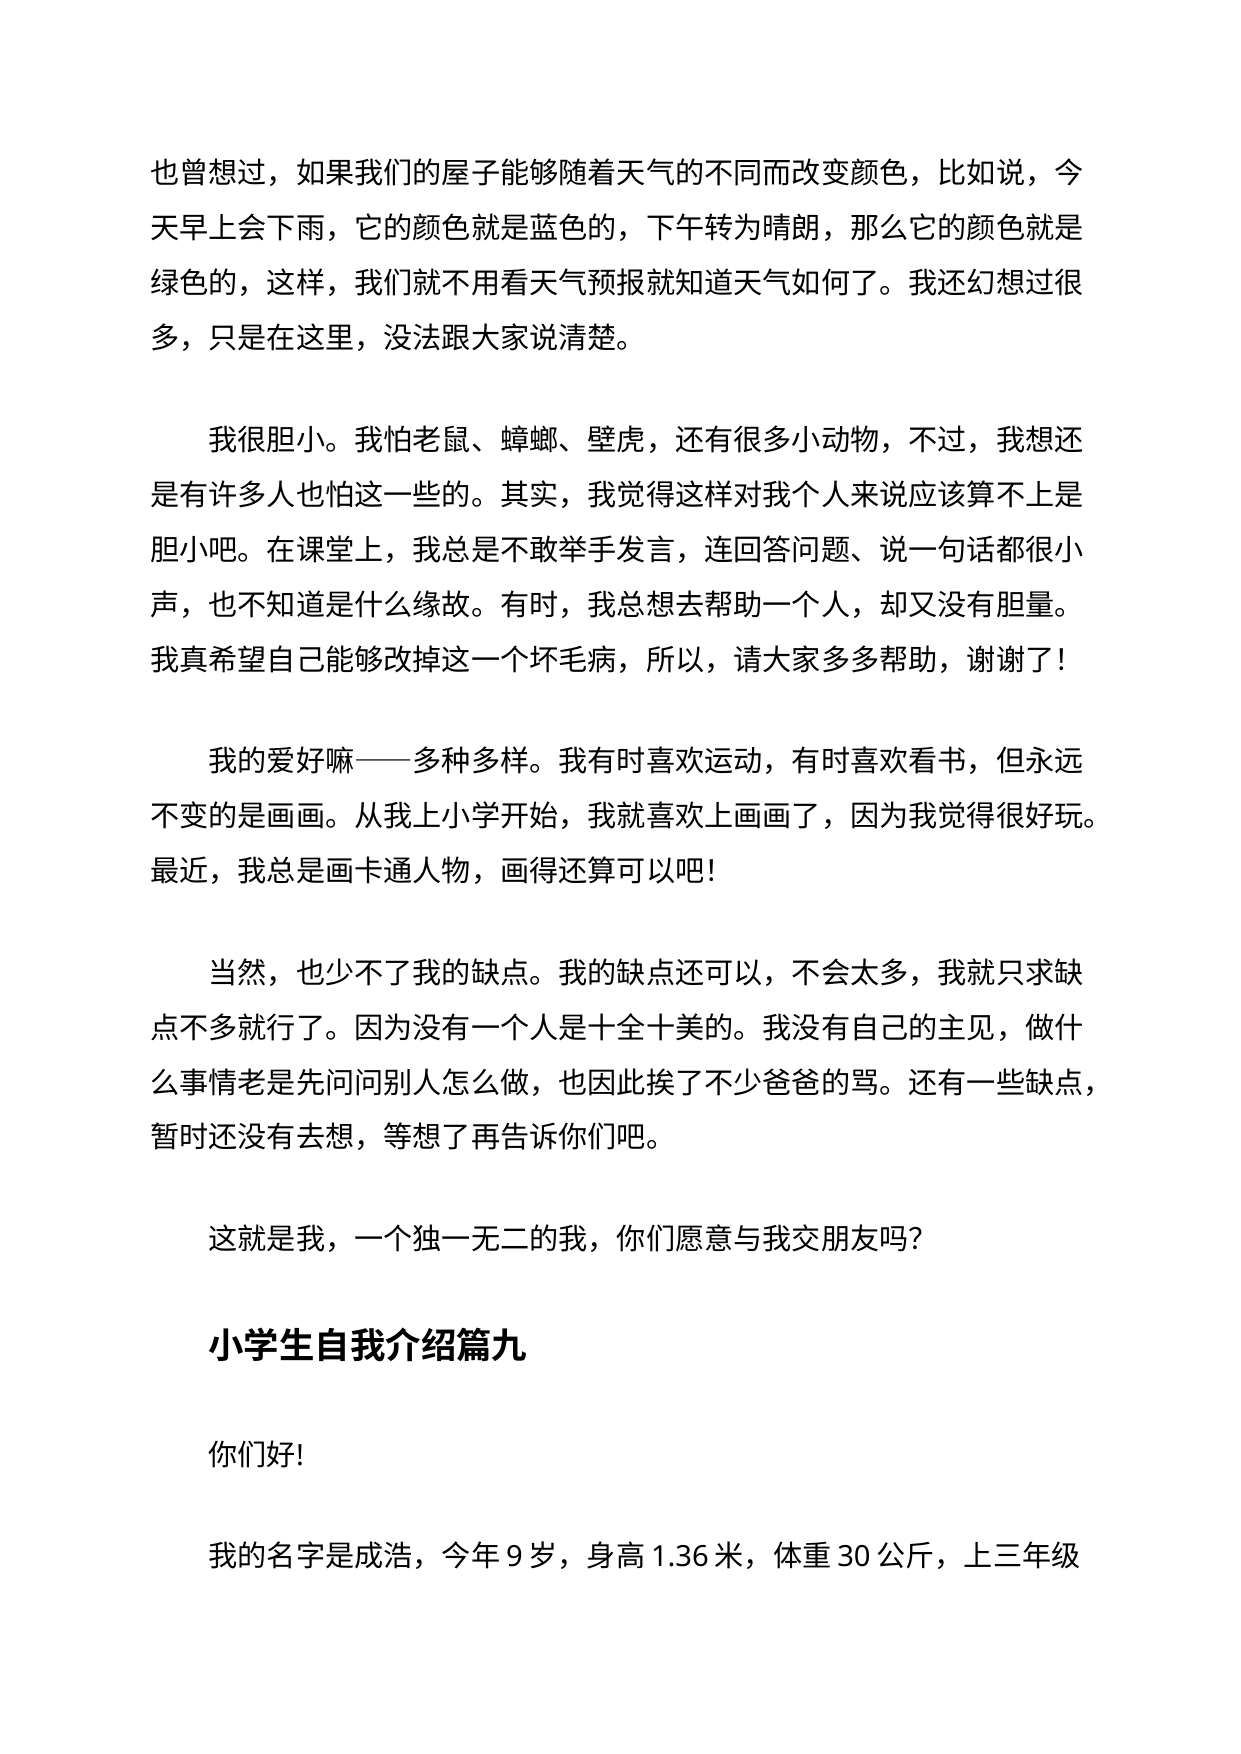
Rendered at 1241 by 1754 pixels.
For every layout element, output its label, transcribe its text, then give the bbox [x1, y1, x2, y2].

text 我很胆小。我怕老鼠、蟑螂、壁虎，还有很多小动物，不过，我想还是有许多人也怕这一些的。其实，我觉得这样对我个人来说应该算不上是胆小吧。在课堂上，我总是不敢举手发言，连回答问题、说一句话都很小声，也不知道是什么缘故。有时，我总想去帮助一个人，却又没有胆量。我真希望自己能够改掉这一个坏毛病，所以，请大家多多帮助，谢谢了！ [150, 416, 1090, 678]
text 我的爱好嘛――多种多样。我有时喜欢运动，有时喜欢看书，但永远不变的是画画。从我上小学开始，我就喜欢上画画了，因为我觉得很好玩。最近，我总是画卡通人物，画得还算可以吧！ [150, 738, 1090, 890]
text 小学生自我介绍篇九 [150, 1318, 1090, 1369]
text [150, 150, 1090, 357]
text 你们好! [150, 1431, 1090, 1473]
text 这就是我，一个独一无二的我，你们愿意与我交朋友吗？ [150, 1216, 1090, 1258]
text 当然，也少不了我的缺点。我的缺点还可以，不会太多，我就只求缺点不多就行了。因为没有一个人是十全十美的。我没有自己的主见，做什么事情老是先问问别人怎么做，也因此挨了不少爸爸的骂。还有一些缺点，暂时还没有去想，等想了再告诉你们吧。 [150, 949, 1090, 1156]
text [150, 1533, 1090, 1575]
